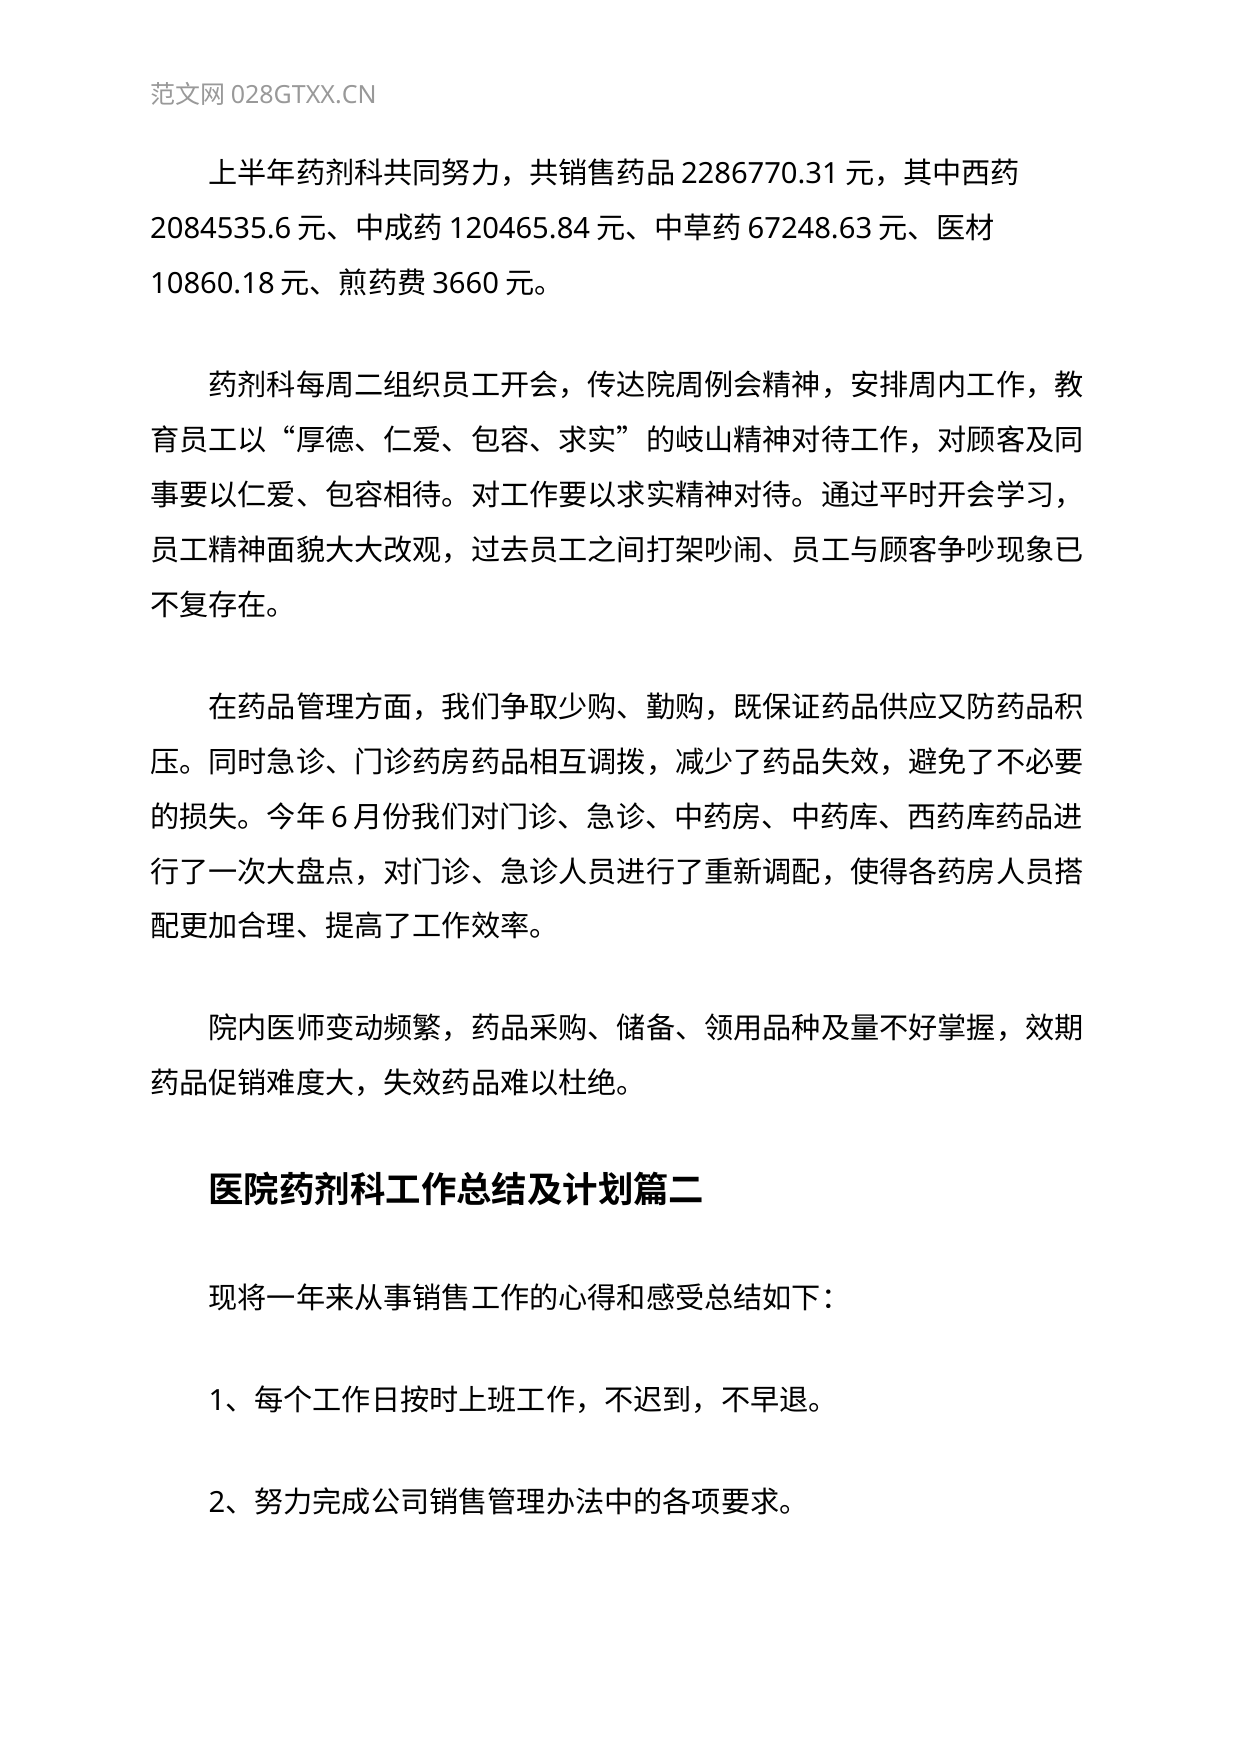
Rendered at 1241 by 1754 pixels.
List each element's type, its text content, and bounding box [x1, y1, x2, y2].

text 1、每个工作日按时上班工作，不迟到，不早退。 [150, 1377, 1090, 1419]
text 现将一年来从事销售工作的心得和感受总结如下： [150, 1275, 1090, 1317]
text 在药品管理方面，我们争取少购、勤购，既保证药品供应又防药品积压。同时急诊、门诊药房药品相互调拨，减少了药品失效，避免了不必要的损失。今年6月份我们对门诊、急诊、中药房、中药库、西药库药品进行了一次大盘点，对门诊、急诊人员进行了重新调配，使得各药房人员搭配更加合理、提高了工作效率。 [150, 683, 1090, 945]
text 2、努力完成公司销售管理办法中的各项要求。 [150, 1479, 1090, 1521]
text 上半年药剂科共同努力，共销售药品2286770.31元，其中西药2084535.6元、中成药120465.84元、中草药67248.63元、医材10860.18元、煎药费3660元。 [150, 150, 1090, 302]
text 院内医师变动频繁，药品采购、储备、领用品种及量不好掌握，效期药品促销难度大，失效药品难以杜绝。 [150, 1005, 1090, 1102]
text 医院药剂科工作总结及计划篇二 [150, 1161, 1090, 1213]
text 药剂科每周二组织员工开会，传达院周例会精神，安排周内工作，教育员工以“厚德、仁爱、包容、求实”的岐山精神对待工作，对顾客及同事要以仁爱、包容相待。对工作要以求实精神对待。通过平时开会学习，员工精神面貌大大改观，过去员工之间打架吵闹、员工与顾客争吵现象已不复存在。 [150, 362, 1090, 624]
